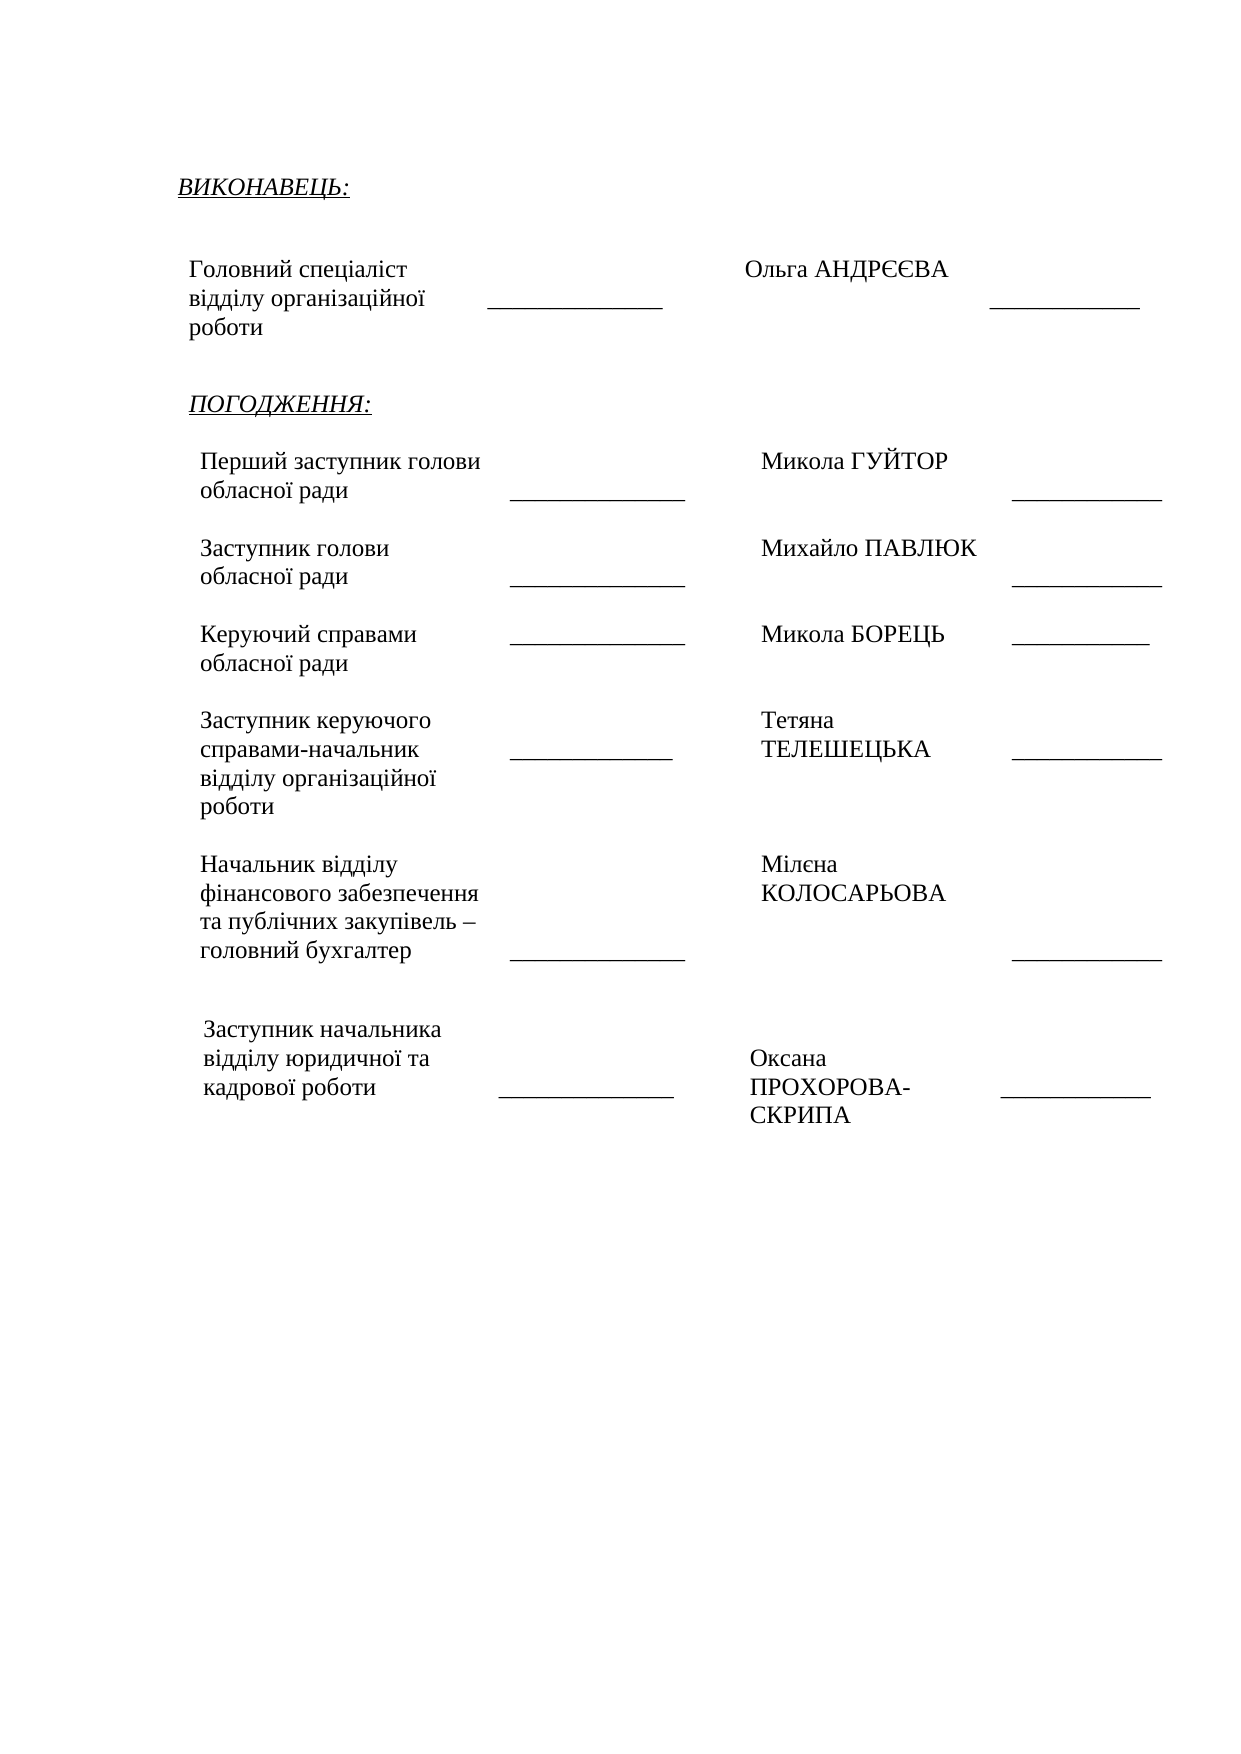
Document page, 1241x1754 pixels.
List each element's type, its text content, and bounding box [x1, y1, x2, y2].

table_header [166, 389, 1240, 1014]
table_header ______________ [476, 255, 727, 341]
table_cell Заступник начальника відділу юридичної та кадрової роботи [192, 1014, 487, 1129]
table_header ____________ [978, 255, 1229, 341]
table_cell ______________ [488, 1014, 738, 1129]
table_header Головний спеціаліст відділу організаційної роботи [177, 255, 476, 341]
table_cell ____________ [989, 1014, 1240, 1129]
text ВИКОНАВЕЦЬ: [177, 172, 1152, 201]
table_cell Оксана ПРОХОРОВА-СКРИПА [738, 1014, 989, 1129]
table_header Ольга АНДРЄЄВА [727, 255, 978, 341]
